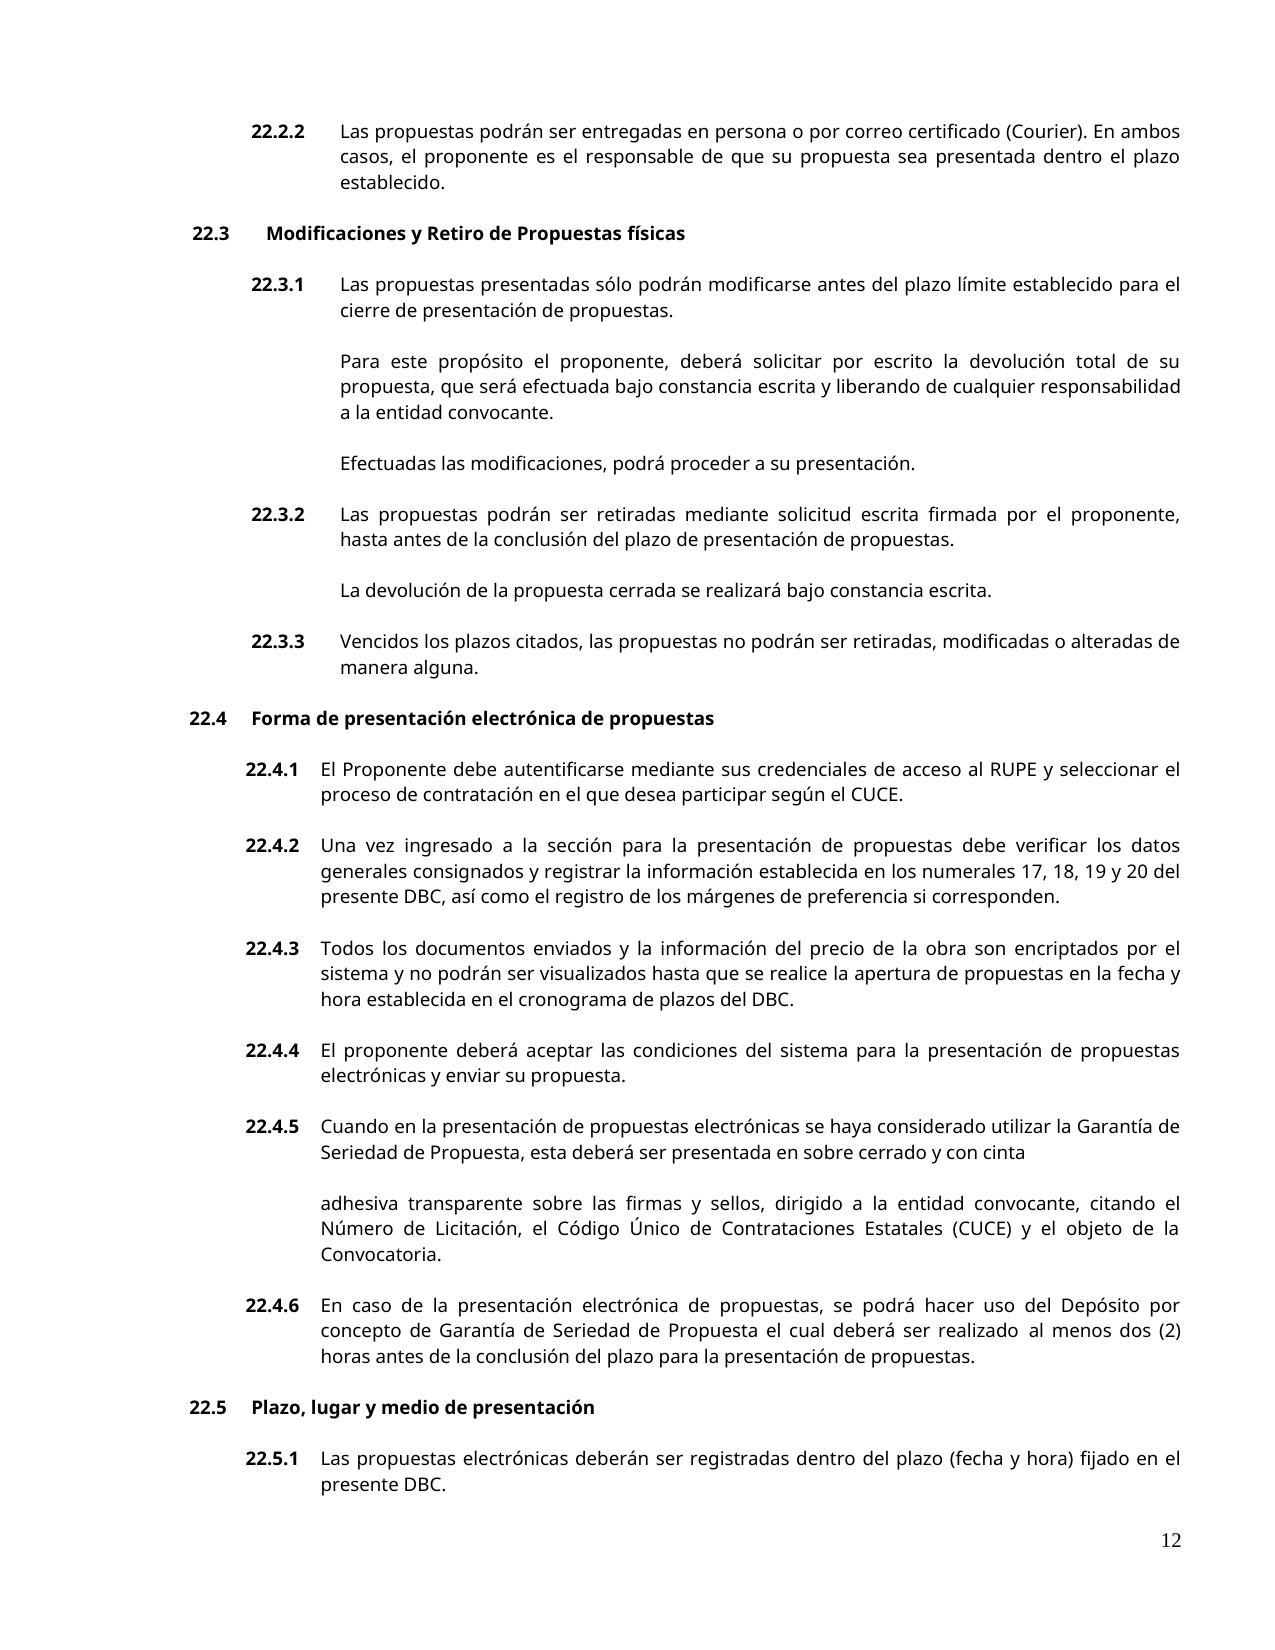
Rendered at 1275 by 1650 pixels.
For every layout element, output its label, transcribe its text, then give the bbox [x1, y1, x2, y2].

list En caso de la presentación electrónica de propuestas, se podrá hacer uso del Depósito por concepto de Garantía de Seriedad de Propuesta el cual deberá ser realizado al menos dos (2) horas antes de la conclusión del plazo para la presentación de propuestas. [245, 1292, 1181, 1369]
list Cuando en la presentación de propuestas electrónicas se haya considerado utilizar la Garantía de Seriedad de Propuesta, esta deberá ser presentada en sobre cerrado y con cinta [245, 1113, 1181, 1164]
list Plazo, lugar y medio de presentación [189, 1394, 1181, 1420]
text Efectuadas las modificaciones, podrá proceder a su presentación. [325, 450, 1181, 476]
list adhesiva transparente sobre las firmas y sellos, dirigido a la entidad convocante, citando el Número de Licitación, el Código Único de Contrataciones Estatales (CUCE) y el objeto de la Convocatoria. [320, 1190, 1181, 1267]
list Las propuestas podrán ser entregadas en persona o por correo certificado (Courier). En ambos casos, el proponente es el responsable de que su propuesta sea presentada dentro el plazo establecido. [251, 118, 1181, 195]
list Las propuestas presentadas sólo podrán modificarse antes del plazo límite establecido para el cierre de presentación de propuestas. [251, 271, 1181, 322]
list Las propuestas podrán ser retiradas mediante solicitud escrita firmada por el proponente, hasta antes de la conclusión del plazo de presentación de propuestas. [251, 501, 1181, 552]
text Para este propósito el proponente, deberá solicitar por escrito la devolución total de su propuesta, que será efectuada bajo constancia escrita y liberando de cualquier responsabilidad a la entidad convocante. [340, 348, 1181, 424]
list Vencidos los plazos citados, las propuestas no podrán ser retiradas, modificadas o alteradas de manera alguna. [251, 629, 1181, 680]
list Forma de presentación electrónica de propuestas [189, 705, 1181, 731]
list Una vez ingresado a la sección para la presentación de propuestas debe verificar los datos generales consignados y registrar la información establecida en los numerales 17, 18, 19 y 20 del presente DBC, así como el registro de los márgenes de preferencia si corresponden. [245, 833, 1181, 909]
text La devolución de la propuesta cerrada se realizará bajo constancia escrita. [283, 578, 1181, 603]
list Todos los documentos enviados y la información del precio de la obra son encriptados por el sistema y no podrán ser visualizados hasta que se realice la apertura de propuestas en la fecha y hora establecida en el cronograma de plazos del DBC. [245, 935, 1181, 1011]
list El proponente deberá aceptar las condiciones del sistema para la presentación de propuestas electrónicas y enviar su propuesta. [245, 1037, 1181, 1088]
list Las propuestas electrónicas deberán ser registradas dentro del plazo (fecha y hora) fijado en el presente DBC. [245, 1445, 1181, 1496]
list El Proponente debe autentificarse mediante sus credenciales de acceso al RUPE y seleccionar el proceso de contratación en el que desea participar según el CUCE. [245, 756, 1181, 807]
list Modificaciones y Retiro de Propuestas físicas [192, 220, 1181, 246]
